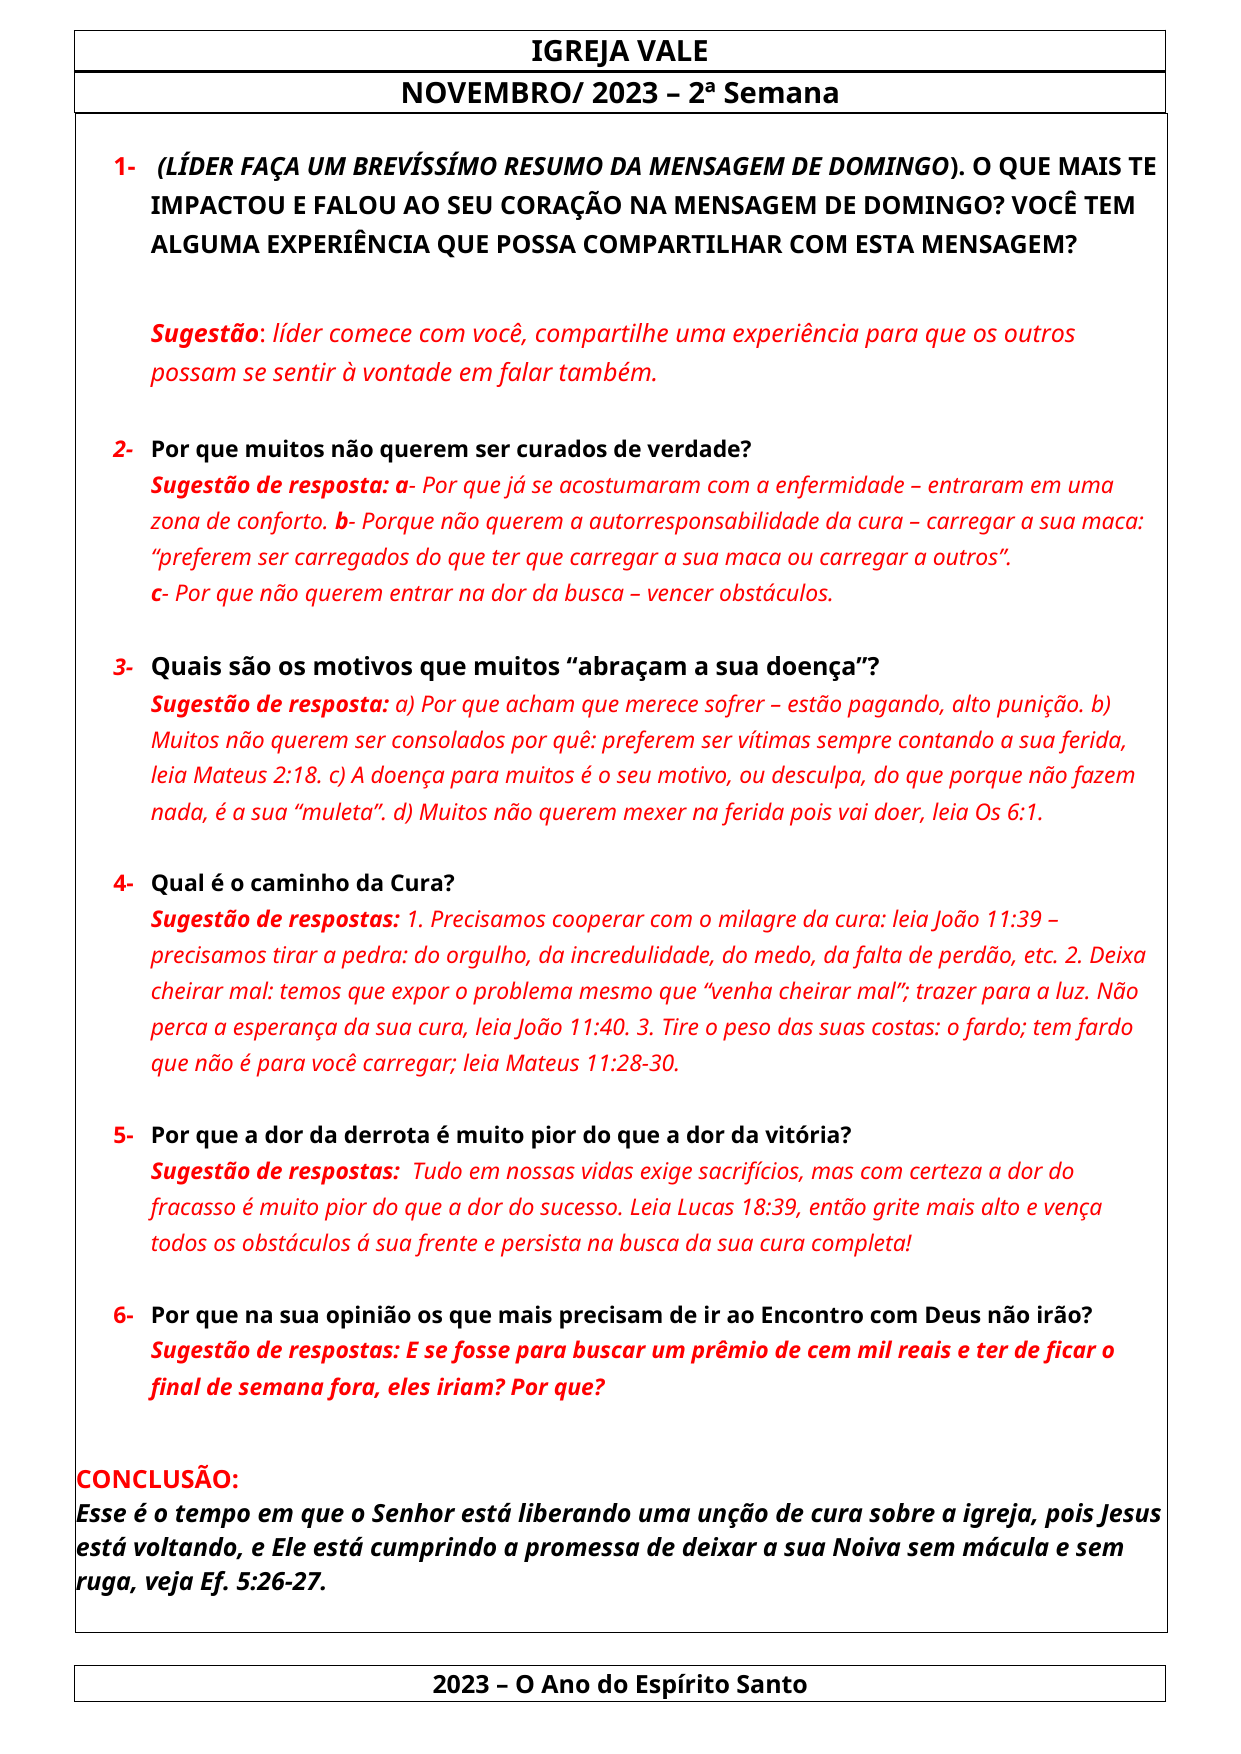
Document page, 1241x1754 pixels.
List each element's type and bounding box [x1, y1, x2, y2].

table_header [76, 114, 1167, 1632]
